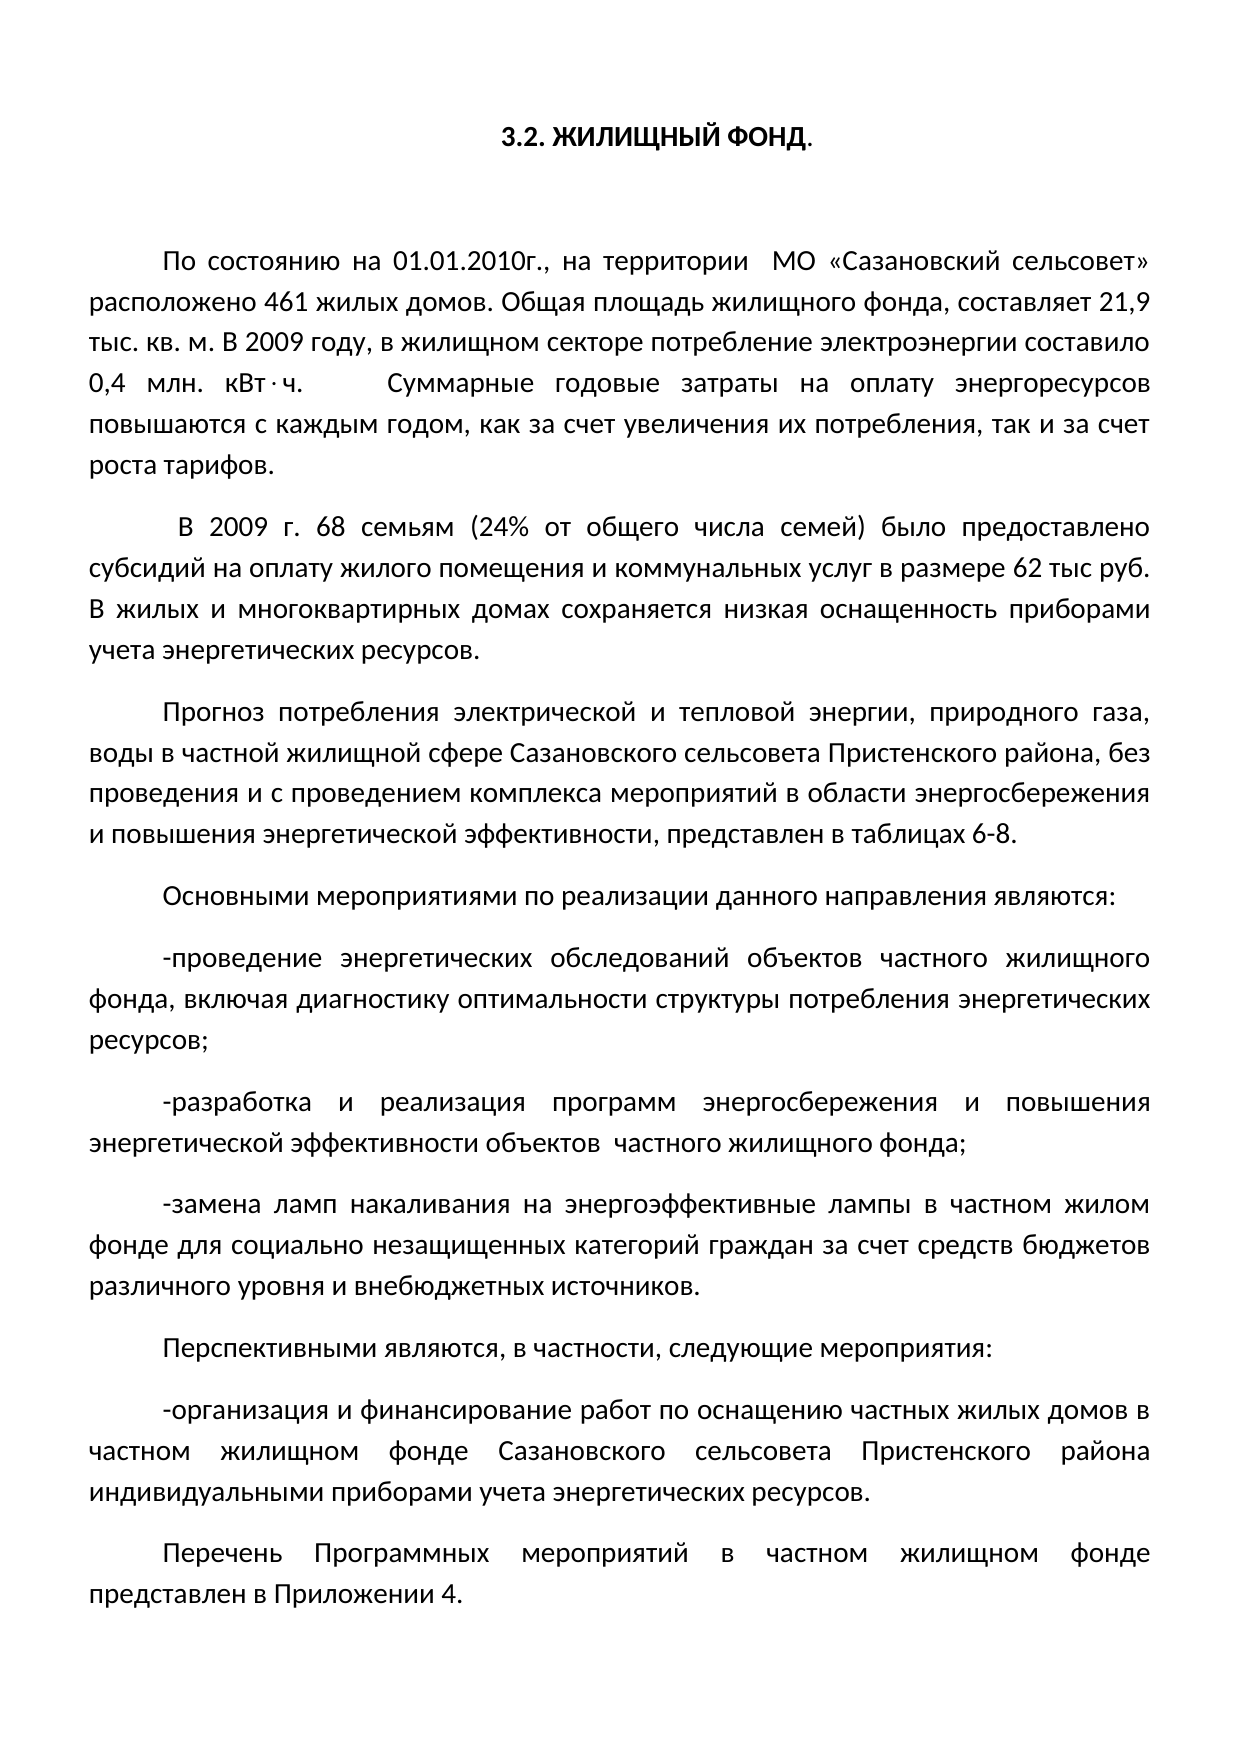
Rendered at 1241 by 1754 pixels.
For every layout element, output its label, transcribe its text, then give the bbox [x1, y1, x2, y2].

text 3.2. ЖИЛИЩНЫЙ ФОНД. [89, 118, 1152, 154]
text Прогноз потребления электрической и тепловой энергии, природного газа, воды в частной жилищной сфере Сазановского сельсовета Пристенского района, без проведения и с проведением комплекса мероприятий в области энергосбережения и повышения энергетической эффективности, представлен в таблицах 6-8. [89, 693, 1152, 851]
text По состоянию на 01.01.2010г., на территории МО «Сазановский сельсовет» расположено 461 жилых домов. Общая площадь жилищного фонда, составляет 21,9 тыс. кв. м. В 2009 году, в жилищном секторе потребление электроэнергии составило 0,4 млн. кВтч. Суммарные годовые затраты на оплату энергоресурсов повышаются с каждым годом, как за счет увеличения их потребления, так и за счет роста тарифов. [89, 242, 1152, 482]
text Перечень Программных мероприятий в частном жилищном фонде представлен в Приложении 4. [89, 1534, 1152, 1611]
text Основными мероприятиями по реализации данного направления являются: [89, 877, 1152, 913]
text -организация и финансирование работ по оснащению частных жилых домов в частном жилищном фонде Сазановского сельсовета Пристенского района индивидуальными приборами учета энергетических ресурсов. [89, 1391, 1152, 1508]
text Перспективными являются, в частности, следующие мероприятия: [89, 1329, 1152, 1365]
text -разработка и реализация программ энергосбережения и повышения энергетической эффективности объектов частного жилищного фонда; [89, 1083, 1152, 1159]
text -проведение энергетических обследований объектов частного жилищного фонда, включая диагностику оптимальности структуры потребления энергетических ресурсов; [89, 939, 1152, 1057]
text В . 68 семьям (24% от общего числа семей) было предоставлено субсидий на оплату жилого помещения и коммунальных услуг в размере 62 тыс руб. В жилых и многоквартирных домах сохраняется низкая оснащенность приборами учета энергетических ресурсов. [89, 508, 1152, 667]
text -замена ламп накаливания на энергоэффективные лампы в частном жилом фонде для социально незащищенных категорий граждан за счет средств бюджетов различного уровня и внебюджетных источников. [89, 1185, 1152, 1303]
